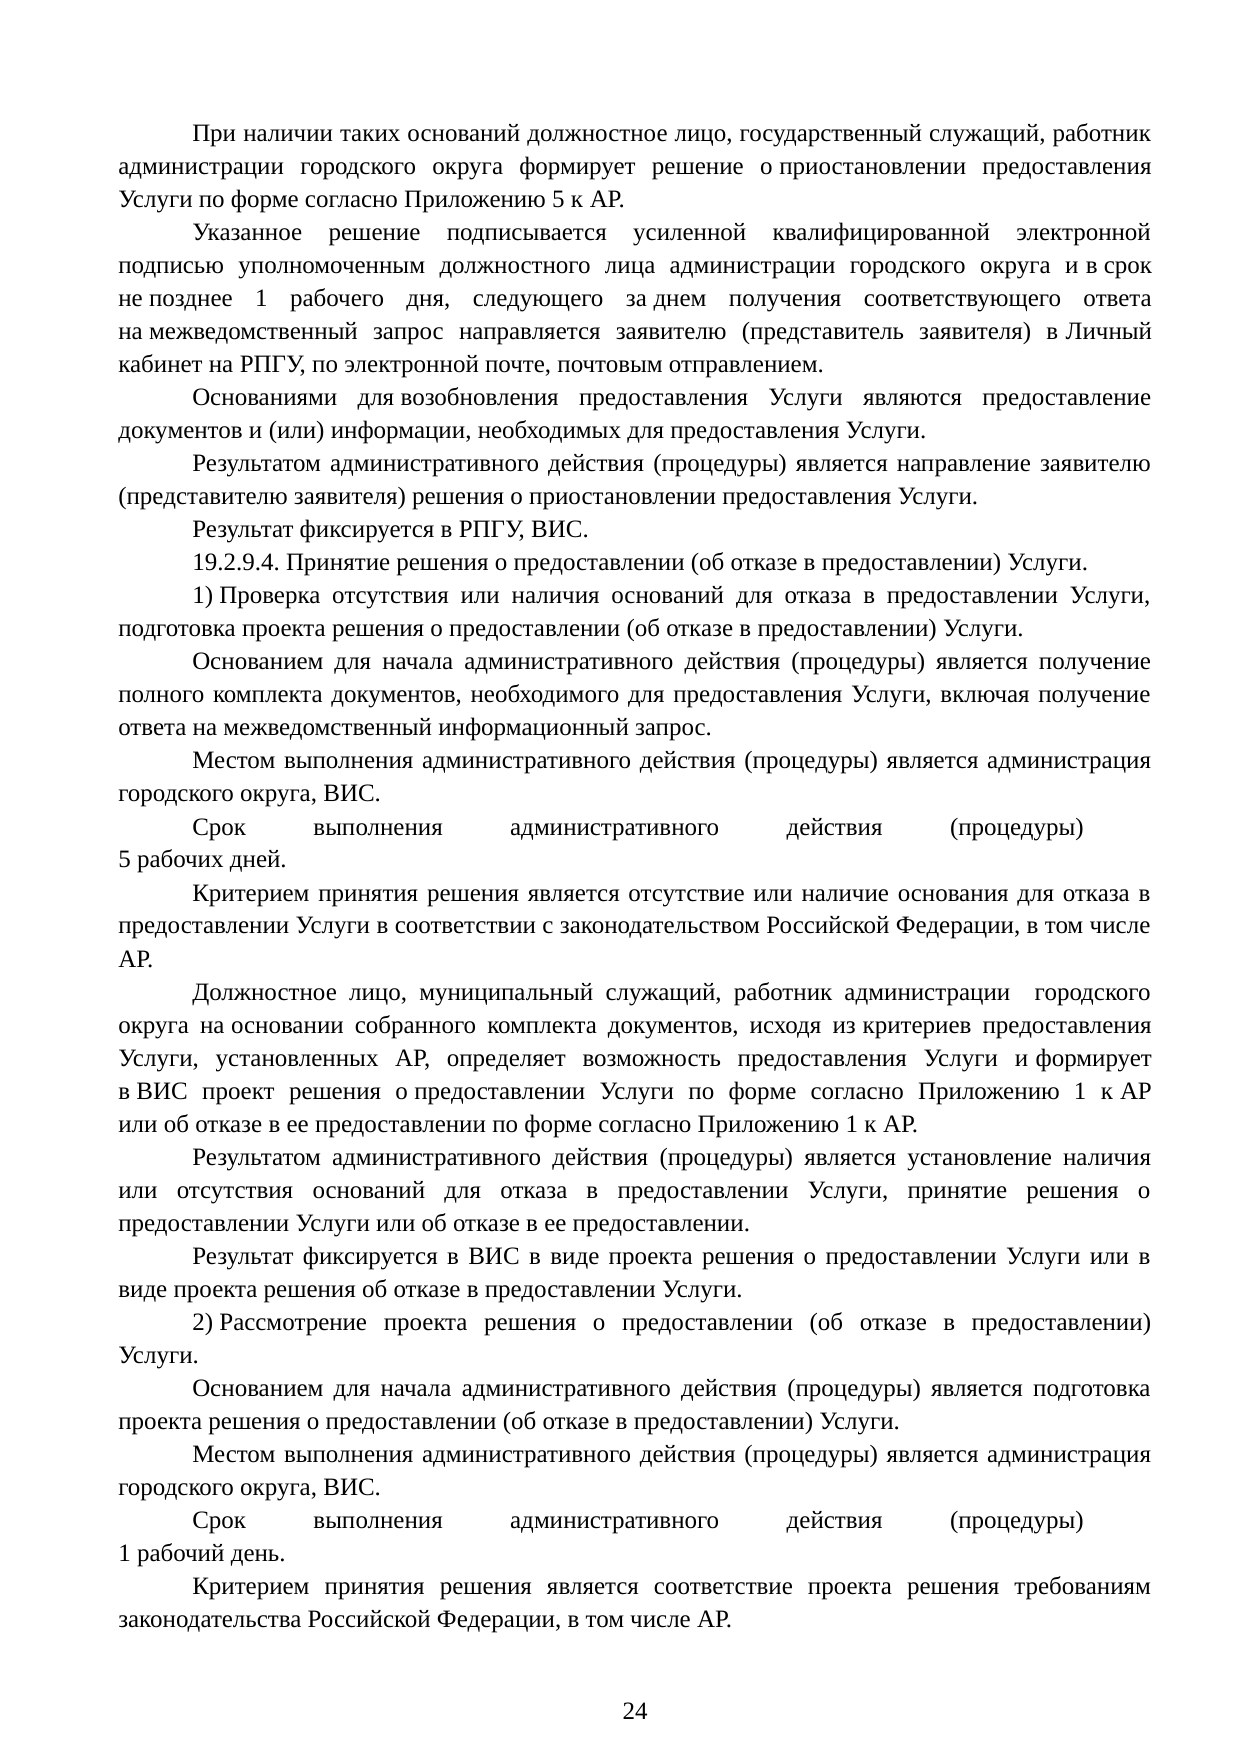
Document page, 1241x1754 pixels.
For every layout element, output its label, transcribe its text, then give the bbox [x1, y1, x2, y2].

text Основанием для начала административного действия (процедуры) является получение полного комплекта документов, необходимого для предоставления Услуги, включая получение ответа на межведомственный информационный запрос. [118, 646, 1152, 741]
text Указанное решение подписывается усиленной квалифицированной электронной подписью уполномоченным должностного лица администрации городского округа и в срок не позднее 1 рабочего дня, следующего за днем получения соответствующего ответа на межведомственный запрос направляется заявителю (представитель заявителя) в Личный кабинет на РПГУ, по электронной почте, почтовым отправлением. [118, 217, 1152, 378]
text 2) Рассмотрение проекта решения о предоставлении (об отказе в предоставлении) Услуги. [118, 1307, 1152, 1369]
text Должностное лицо, муниципальный служащий, работник администрации городского округа на основании собранного комплекта документов, исходя из критериев предоставления Услуги, установленных АР, определяет возможность предоставления Услуги и формирует в ВИС проект решения о предоставлении Услуги по форме согласно Приложению 1 к АР или об отказе в ее предоставлении по форме согласно Приложению 1 к АР. [118, 977, 1152, 1137]
text Результатом административного действия (процедуры) является установление наличия или отсутствия оснований для отказа в предоставлении Услуги, принятие решения о предоставлении Услуги или об отказе в ее предоставлении. [118, 1142, 1152, 1237]
text Результат фиксируется в ВИС в виде проекта решения о предоставлении Услуги или в виде проекта решения об отказе в предоставлении Услуги. [118, 1241, 1152, 1303]
text При наличии таких оснований должностное лицо, государственный служащий, работник администрации городского округа формирует решение о приостановлении предоставления Услуги по форме согласно Приложению 5 к АР. [118, 118, 1152, 213]
text Основанием для начала административного действия (процедуры) является подготовка проекта решения о предоставлении (об отказе в предоставлении) Услуги. [118, 1373, 1152, 1435]
text Срок выполнения административного действия (процедуры) 5 рабочих дней. [118, 812, 1152, 873]
text Основаниями для возобновления предоставления Услуги являются предоставление документов и (или) информации, необходимых для предоставления Услуги. [118, 382, 1152, 444]
text Местом выполнения административного действия (процедуры) является администрация городского округа, ВИС. [118, 1439, 1152, 1501]
text Результатом административного действия (процедуры) является направление заявителю (представителю заявителя) решения о приостановлении предоставления Услуги. [118, 448, 1152, 510]
text Критерием принятия решения является отсутствие или наличие основания для отказа в предоставлении Услуги в соответствии с законодательством Российской Федерации, в том числе АР. [118, 878, 1152, 972]
text Критерием принятия решения является соответствие проекта решения требованиям законодательства Российской Федерации, в том числе АР. [118, 1571, 1152, 1633]
text Срок выполнения административного действия (процедуры) 1 рабочий день. [118, 1505, 1152, 1567]
text Местом выполнения административного действия (процедуры) является администрация городского округа, ВИС. [118, 746, 1152, 807]
text 1) Проверка отсутствия или наличия оснований для отказа в предоставлении Услуги, подготовка проекта решения о предоставлении (об отказе в предоставлении) Услуги. [118, 580, 1152, 642]
text Результат фиксируется в РПГУ, ВИС. [118, 514, 1152, 543]
text 19.2.9.4. Принятие решения о предоставлении (об отказе в предоставлении) Услуги. [118, 547, 1152, 576]
